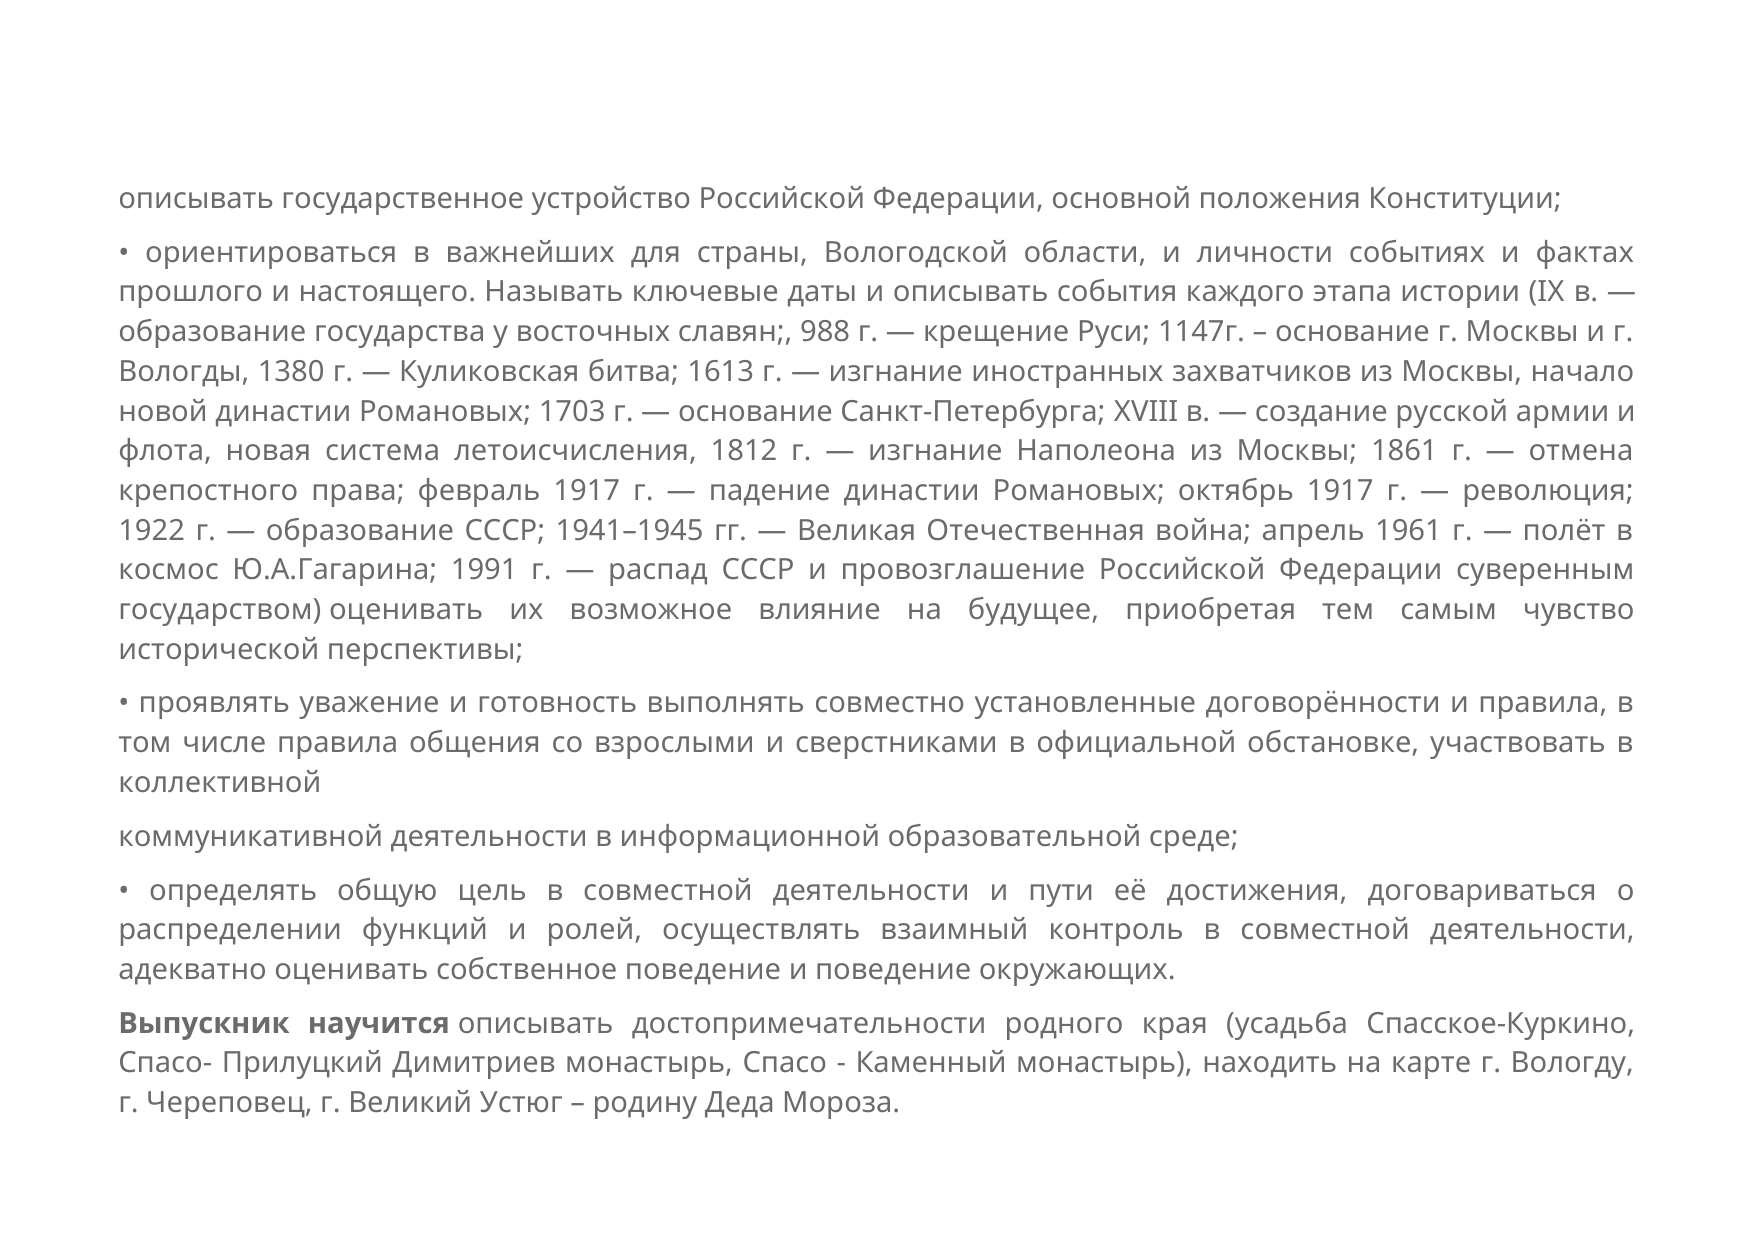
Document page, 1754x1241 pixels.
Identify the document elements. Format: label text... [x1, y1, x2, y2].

text • ориентироваться в важнейших для страны, Вологодской области, и личности событиях и фактах прошлого и настоящего. Называть ключевые даты и описывать события каждого этапа истории (IX в. — образование государства у восточных славян;, 988 г. — крещение Руси; 1147г. – основание г. Москвы и г. Вологды, 1380 г. — Куликовская битва; 1613 г. — изгнание иностранных захватчиков из Москвы, начало новой династии Романовых; 1703 г. — основание Санкт-Петербурга; XVIII в. — создание русской армии и флота, новая система летоисчисления, 1812 г. — изгнание Наполеона из Москвы; 1861 г. — отмена крепостного права; февраль 1917 г. — падение династии Романовых; октябрь 1917 г. — революция; 1922 г. — образование СССР; 1941–1945 гг. — Великая Отечественная война; апрель 1961 г. — полёт в космос Ю.А.Гагарина; 1991 г. — распад СССР и провозглашение Российской Федерации суверенным государством) оценивать их возможное влияние на будущее, приобретая тем самым чувство исторической перспективы; [118, 231, 1636, 668]
text описывать государственное устройство Российской Федерации, основной положения Конституции; [118, 177, 1636, 217]
text • проявлять уважение и готовность выполнять совместно установленные договорённости и правила, в том числе правила общения со взрослыми и сверстниками в официальной обстановке, участвовать в коллективной [118, 682, 1636, 801]
text Выпускник научится описывать достопримечательности родного края (усадьба Спасское-Куркино, Спасо- Прилуцкий Димитриев монастырь, Спасо - Каменный монастырь), находить на карте г. Вологду, г. Череповец, г. Великий Устюг – родину Деда Мороза. [118, 1002, 1636, 1121]
text коммуникативной деятельности в информационной образовательной среде; [118, 815, 1636, 855]
text • определять общую цель в совместной деятельности и пути её достижения, договариваться о распределении функций и ролей, осуществлять взаимный контроль в совместной деятельности, адекватно оценивать собственное поведение и поведение окружающих. [118, 869, 1636, 988]
